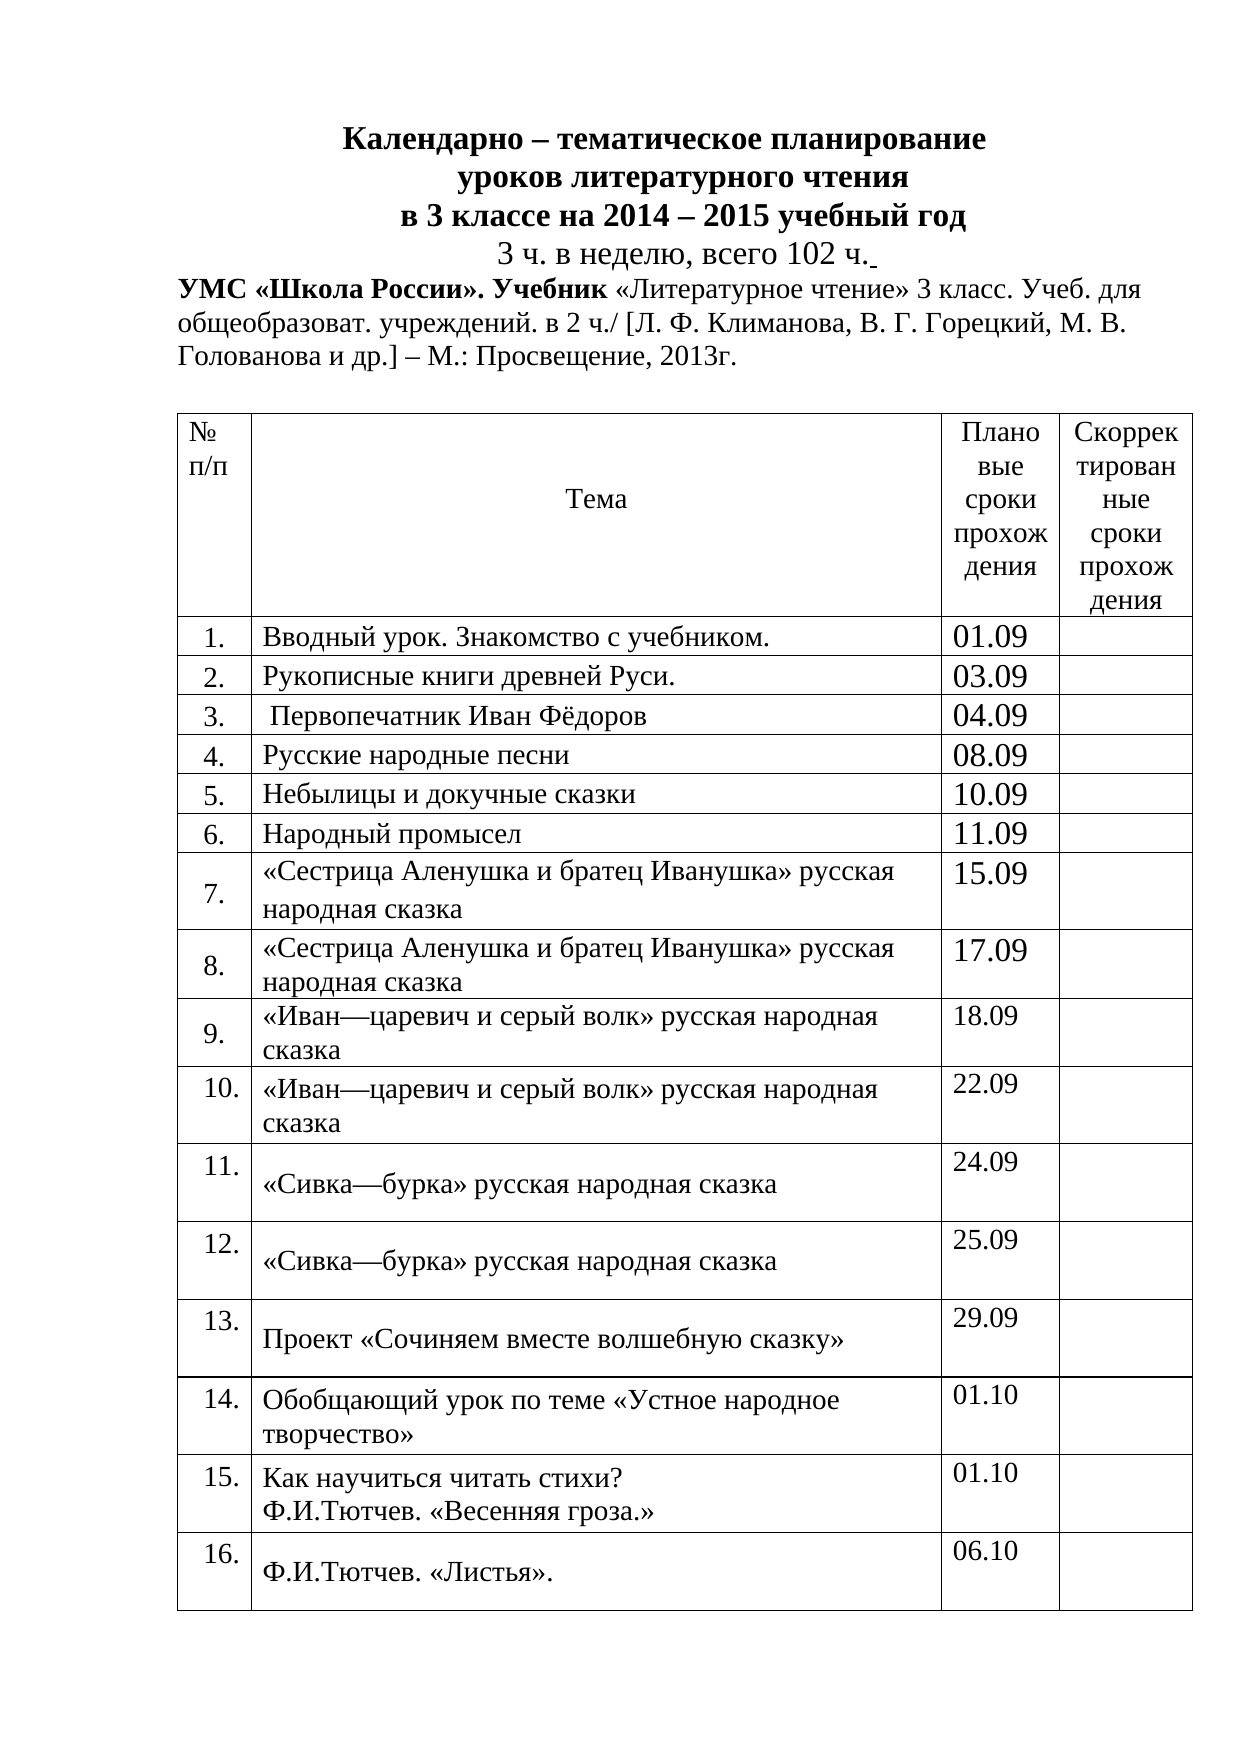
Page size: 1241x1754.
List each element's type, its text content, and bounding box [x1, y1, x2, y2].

table_cell 04.09 [942, 695, 1059, 734]
table_cell «Сивка—бурка» русская народная сказка [252, 1222, 941, 1299]
table_cell [178, 853, 251, 929]
table_cell [1060, 853, 1192, 929]
table_cell [178, 1533, 251, 1609]
table_cell 01.10 [942, 1455, 1059, 1532]
text в 3 классе на 2014 – 2015 учебный год [215, 195, 1152, 233]
table_cell [178, 1222, 251, 1299]
table_cell 22.09 [942, 1067, 1059, 1143]
table_cell Проект «Сочиняем вместе волшебную сказку» [252, 1300, 941, 1376]
table_cell 17.09 [942, 930, 1059, 997]
table_cell Как научиться читать стихи? Ф.И.Тютчев. «Весенняя гроза.» [252, 1455, 941, 1532]
text 3 ч. в неделю, всего 102 ч. [215, 233, 1152, 271]
table_cell 18.09 [942, 999, 1059, 1066]
table_cell [1060, 695, 1192, 734]
table_cell [178, 1378, 251, 1454]
table_cell Вводный урок. Знакомство с учебником. [252, 617, 941, 655]
table_cell [1060, 774, 1192, 812]
table_cell [178, 814, 251, 852]
table_cell [1060, 1378, 1192, 1454]
table_cell [178, 617, 251, 655]
table_header № п/п [178, 414, 251, 616]
table_cell «Иван—царевич и серый волк» русская народная сказка [252, 999, 941, 1066]
table_cell [178, 1455, 251, 1532]
table_cell Обобщающий урок по теме «Устное народное творчество» [252, 1378, 941, 1454]
text Календарно – тематическое планирование [177, 118, 1152, 156]
table_cell [1060, 617, 1192, 655]
table_cell «Иван—царевич и серый волк» русская народная сказка [252, 1067, 941, 1143]
table_cell [178, 735, 251, 773]
table_cell [178, 774, 251, 812]
table_cell 24.09 [942, 1144, 1059, 1221]
table_cell Русские народные песни [252, 735, 941, 773]
table_cell 25.09 [942, 1222, 1059, 1299]
table_cell Ф.И.Тютчев. «Листья». [252, 1533, 941, 1609]
table_cell [178, 1067, 251, 1143]
table_cell [178, 1300, 251, 1376]
table_cell 10.09 [942, 774, 1059, 812]
table_header Плано вые сроки прохождения [942, 414, 1059, 616]
table_cell [1060, 656, 1192, 694]
table_cell [1060, 1455, 1192, 1532]
table_cell 08.09 [942, 735, 1059, 773]
table_cell 03.09 [942, 656, 1059, 694]
table_cell 11.09 [942, 814, 1059, 852]
table_cell 29.09 [942, 1300, 1059, 1376]
text уроков литературного чтения [215, 156, 1152, 195]
table_cell [1060, 1222, 1192, 1299]
text УМС «Школа России». Учебник «Литературное чтение» 3 класс. Учеб. для общеобразоват. учреждений. в 2 ч./ [Л. Ф. Климанова, В. Г. Горецкий, М. В. Голованова и др.] – М.: Просвещение, 2013г. [177, 271, 1152, 372]
table_header Тема [252, 414, 941, 616]
table_header Скорректированные сроки прохож дения [1060, 414, 1192, 616]
table_cell [1060, 1067, 1192, 1143]
table_cell [178, 930, 251, 997]
table_cell 06.10 [942, 1533, 1059, 1609]
table_cell 01.10 [942, 1378, 1059, 1454]
table_cell [1060, 999, 1192, 1066]
table_cell [178, 656, 251, 694]
table_cell [1060, 1300, 1192, 1376]
table_cell Народный промысел [252, 814, 941, 852]
table_cell [178, 695, 251, 734]
table_cell [1060, 735, 1192, 773]
table_cell 15.09 [942, 853, 1059, 929]
table_cell [1060, 814, 1192, 852]
table_cell Первопечатник Иван Фёдоров [252, 695, 941, 734]
table_cell Рукописные книги древней Руси. [252, 656, 941, 694]
table_cell «Сестрица Аленушка и братец Иванушка» русская народная сказка [252, 853, 941, 929]
table_cell [1060, 1533, 1192, 1609]
table_cell [178, 1144, 251, 1221]
table_cell «Сивка—бурка» русская народная сказка [252, 1144, 941, 1221]
table_cell [1060, 930, 1192, 997]
table_cell Небылицы и докучные сказки [252, 774, 941, 812]
table_cell 01.09 [942, 617, 1059, 655]
table_cell [1060, 1144, 1192, 1221]
table_cell «Сестрица Аленушка и братец Иванушка» русская народная сказка [252, 930, 941, 997]
table_cell [178, 999, 251, 1066]
